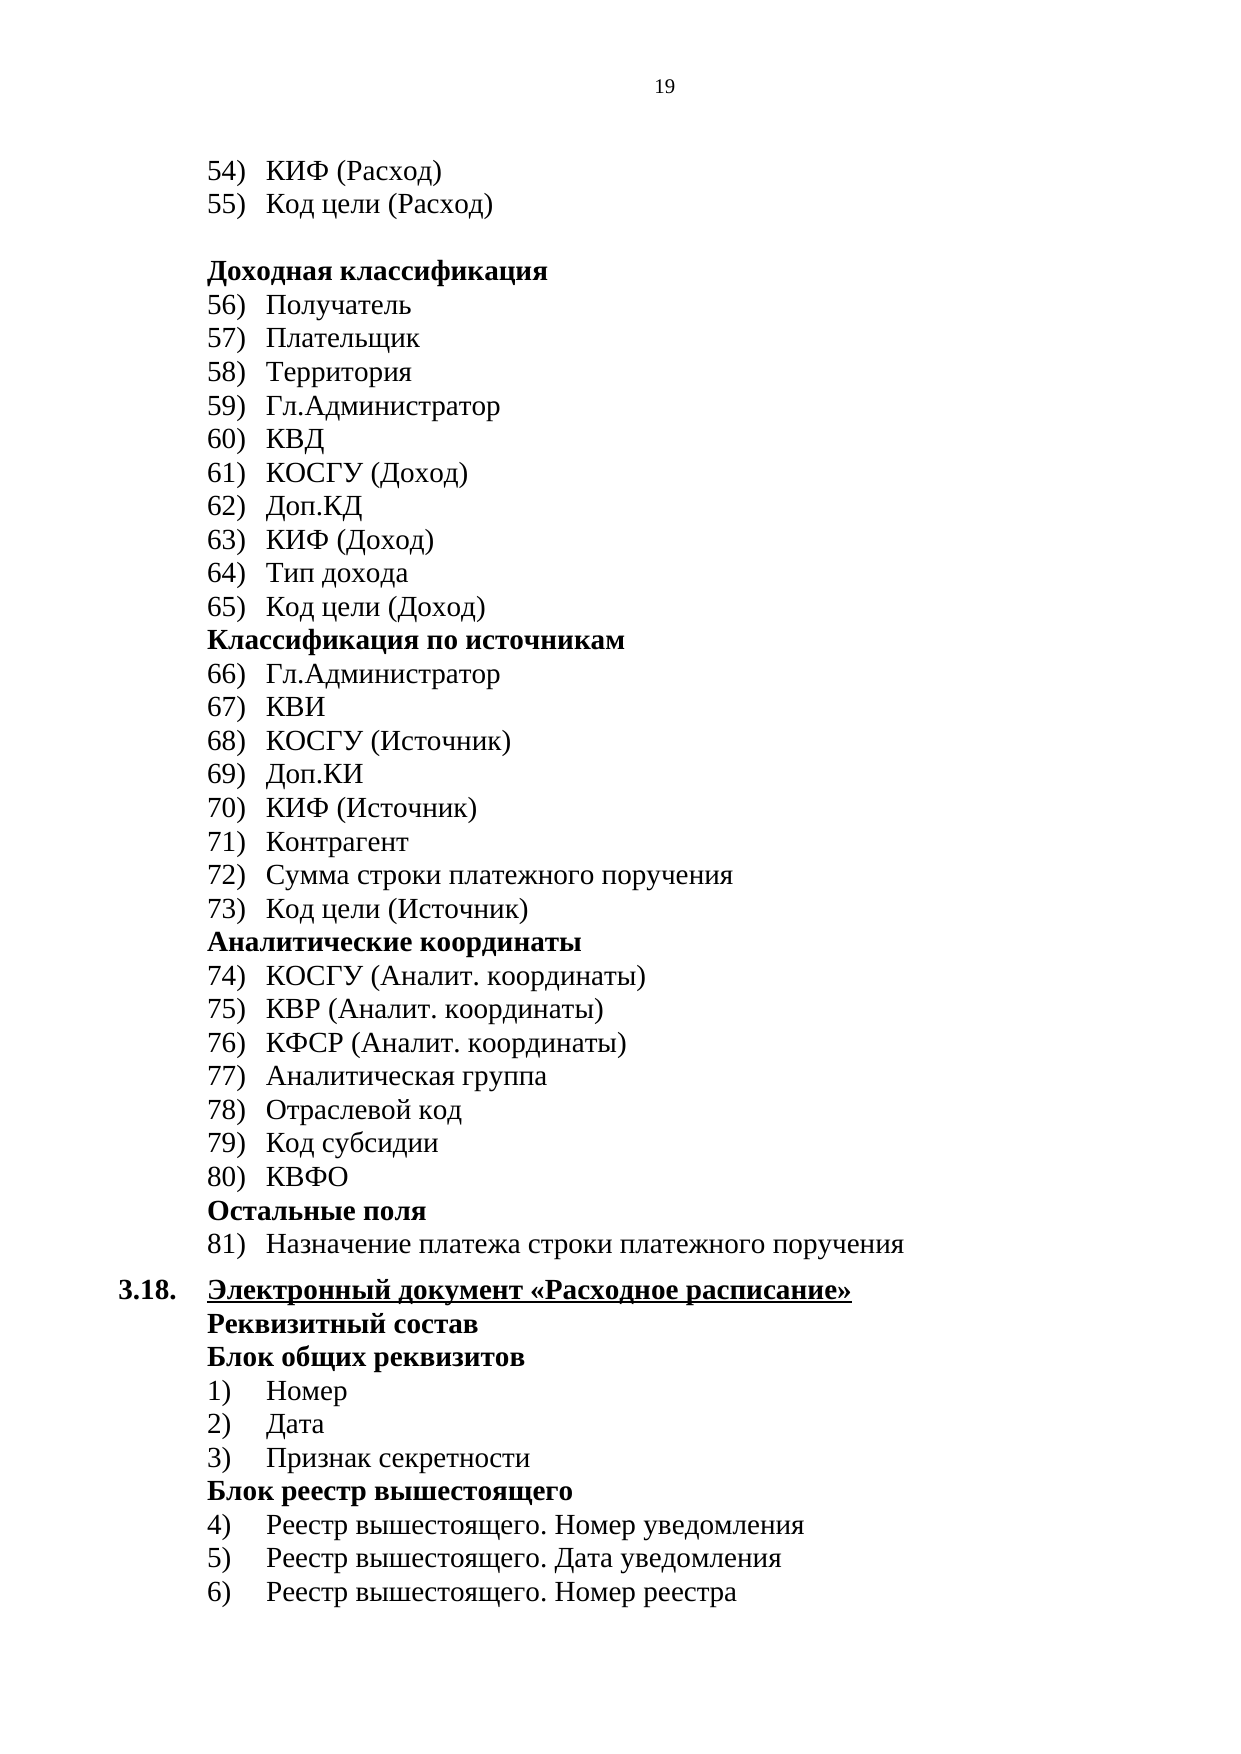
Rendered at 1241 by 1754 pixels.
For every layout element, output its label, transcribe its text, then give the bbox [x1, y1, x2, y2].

text Остальные поля [207, 1193, 1181, 1226]
list КОСГУ (Источник) [207, 723, 1181, 757]
list КИФ (Расход) [207, 153, 1181, 186]
list КВФО [207, 1159, 1181, 1193]
list Электронный документ «Расходное расписание» [118, 1272, 1181, 1306]
list КИФ (Источник) [207, 790, 1181, 824]
text Классификация по источникам [207, 622, 1181, 656]
text Доходная классификация [207, 253, 1181, 287]
list Гл.Администратор [207, 388, 1181, 421]
list Код цели (Расход) [207, 186, 1181, 220]
list Реквизитный состав [207, 1306, 1181, 1339]
list Плательщик [207, 321, 1181, 354]
list Код субсидии [207, 1126, 1181, 1159]
list Реестр вышестоящего. Номер уведомления [207, 1507, 1181, 1541]
list Тип дохода [207, 555, 1181, 589]
list Код цели (Доход) [207, 589, 1181, 622]
list КВИ [207, 689, 1181, 723]
list КВР (Аналит. координаты) [207, 991, 1181, 1025]
list Назначение платежа строки платежного поручения [207, 1226, 1181, 1260]
text Аналитические координаты [207, 924, 1181, 958]
list Блок общих реквизитов [207, 1339, 1181, 1373]
list Номер [207, 1373, 1181, 1406]
list Реестр вышестоящего. Номер реестра [207, 1574, 1181, 1608]
list Отраслевой код [207, 1092, 1181, 1126]
list КФСР (Аналит. координаты) [207, 1025, 1181, 1058]
list Гл.Администратор [207, 656, 1181, 689]
list Сумма строки платежного поручения [207, 857, 1181, 891]
list Реестр вышестоящего. Дата уведомления [207, 1541, 1181, 1574]
list Территория [207, 354, 1181, 388]
list Дата [207, 1406, 1181, 1440]
list КОСГУ (Аналит. координаты) [207, 958, 1181, 991]
list Блок реестр вышестоящего [207, 1473, 1181, 1507]
list КОСГУ (Доход) [207, 455, 1181, 488]
list Аналитическая группа [207, 1058, 1181, 1092]
list Доп.КД [207, 488, 1181, 522]
list Доп.КИ [207, 757, 1181, 790]
list Контрагент [207, 824, 1181, 857]
list КВД [207, 421, 1181, 455]
list КИФ (Доход) [207, 522, 1181, 555]
list Получатель [207, 287, 1181, 321]
list Код цели (Источник) [207, 891, 1181, 924]
list Признак секретности [207, 1440, 1181, 1473]
